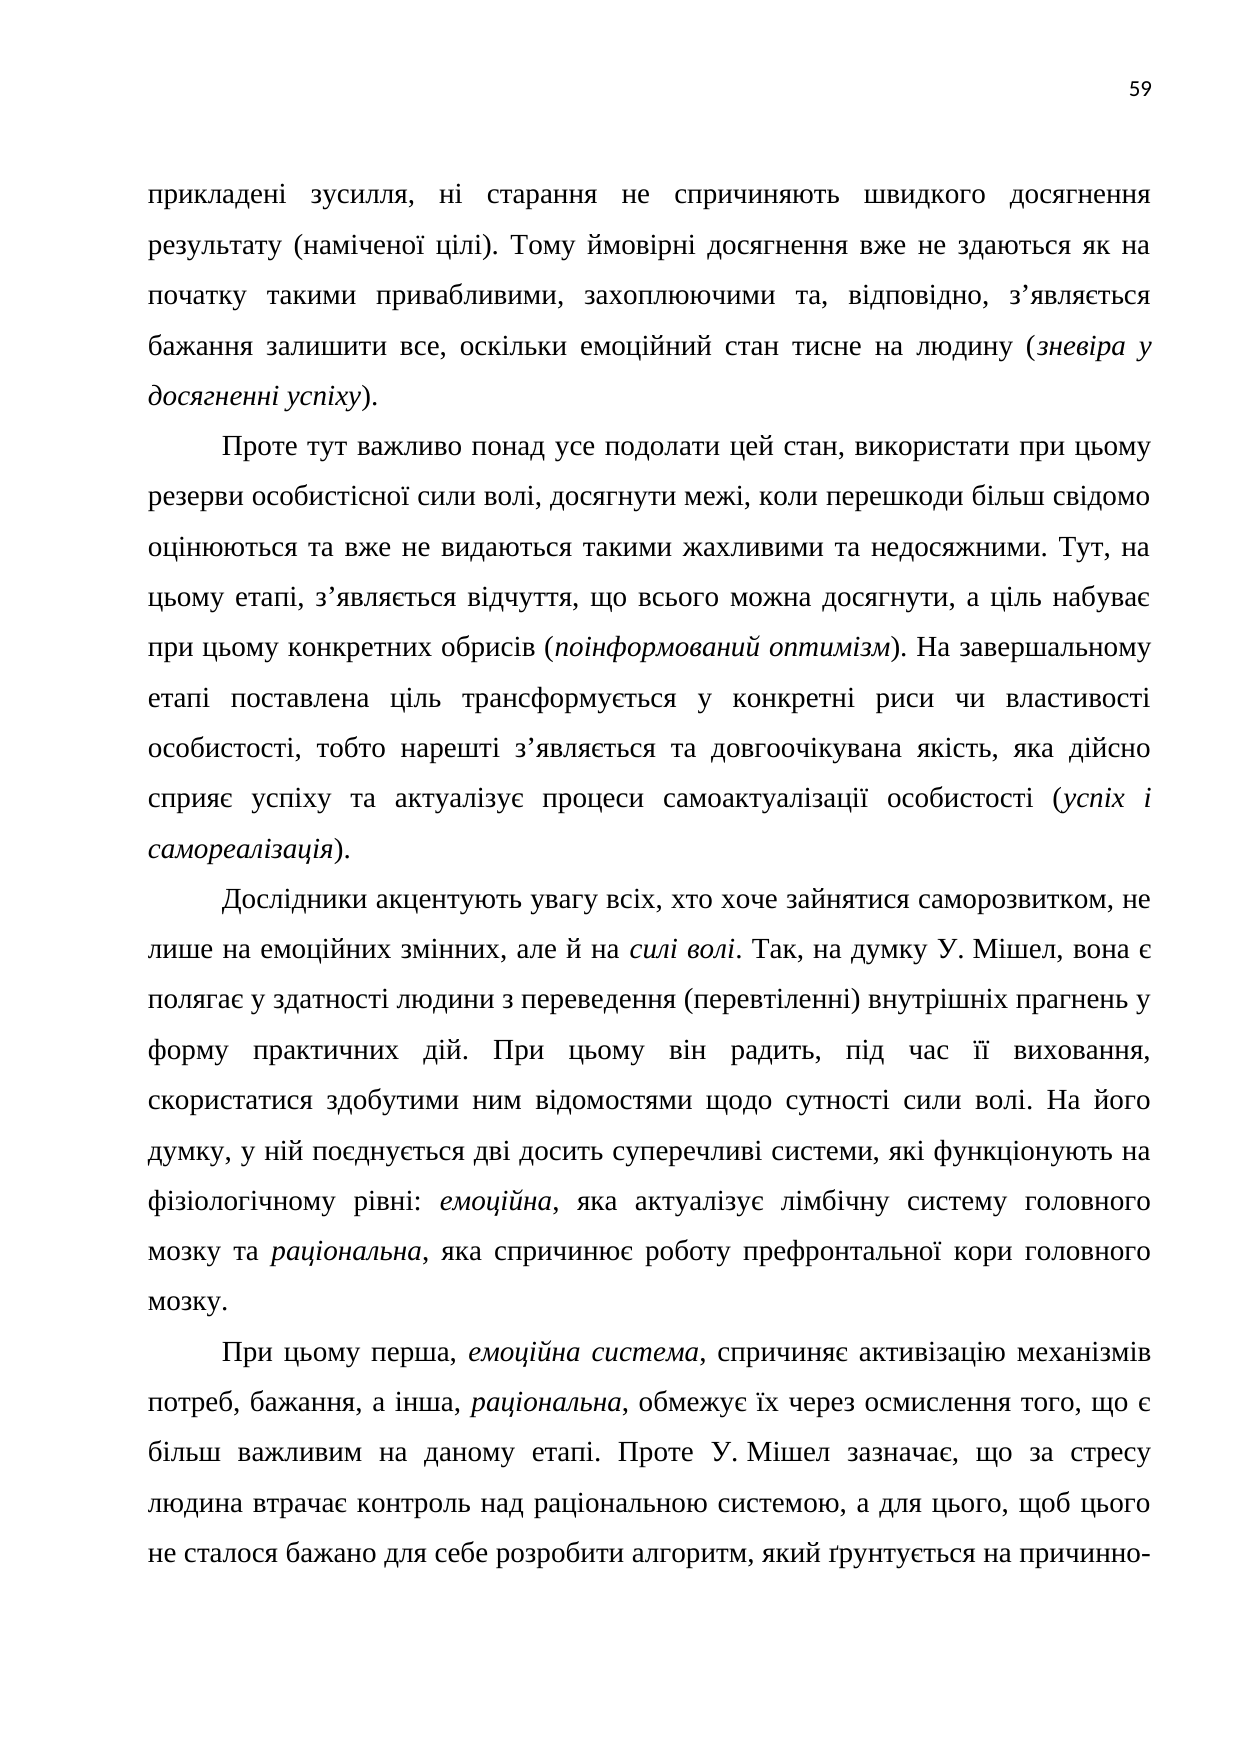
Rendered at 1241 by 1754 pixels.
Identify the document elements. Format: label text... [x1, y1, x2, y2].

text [148, 1334, 1152, 1569]
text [148, 177, 1152, 411]
text Проте тут важливо понад усе подолати цей стан, використати при цьому резерви особистісної сили волі, досягнути межі, коли перешкоди більш свідомо оцінюються та вже не видаються такими жахливими та недосяжними. Тут, на цьому етапі, з’являється відчуття, що всього можна досягнути, а ціль набуває при цьому конкретних обрисів (поінформований оптимізм). На завершальному етапі поставлена ціль трансформується у конкретні риси чи властивості особистості, тобто нарешті з’являється та довгоочікувана якість, яка дійсно сприяє успіху та актуалізує процеси самоактуалізації особистості (успіх і самореалізація). [148, 428, 1152, 864]
text Дослідники акцентують увагу всіх, хто хоче зайнятися саморозвитком, не лише на емоційних змінних, але й на силі волі. Так, на думку У. Мішел, вона є полягає у здатності людини з переведення (перевтіленні) внутрішніх прагнень у форму практичних дій. При цьому він радить, під час її виховання, скористатися здобутими ним відомостями щодо сутності сили волі. На його думку, у ній поєднується дві досить суперечливі системи, які функціонують на фізіологічному рівні: емоційна, яка актуалізує лімбічну систему головного мозку та раціональна, яка спричинює роботу префронтальної кори головного мозку. [148, 881, 1152, 1317]
